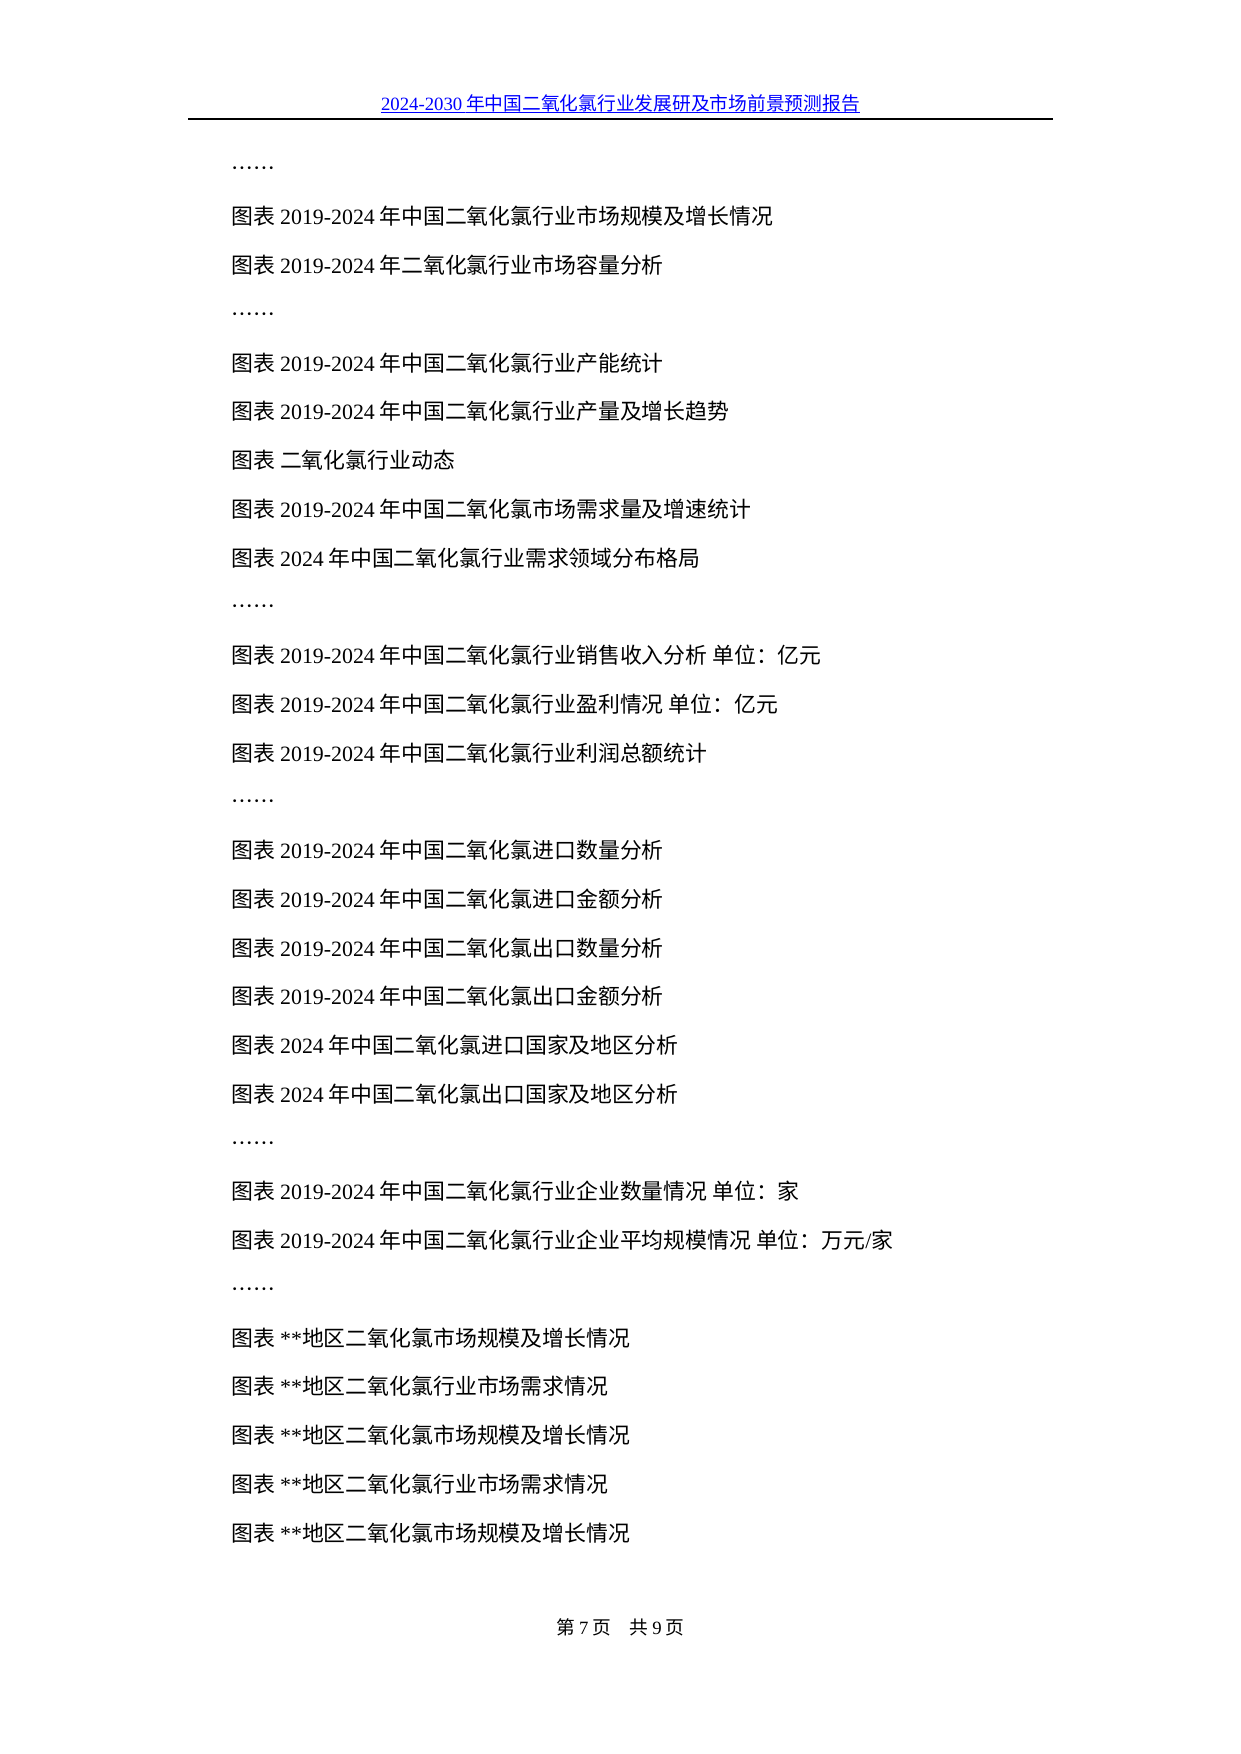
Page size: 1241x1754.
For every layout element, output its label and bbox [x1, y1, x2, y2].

text [187, 150, 1053, 1548]
